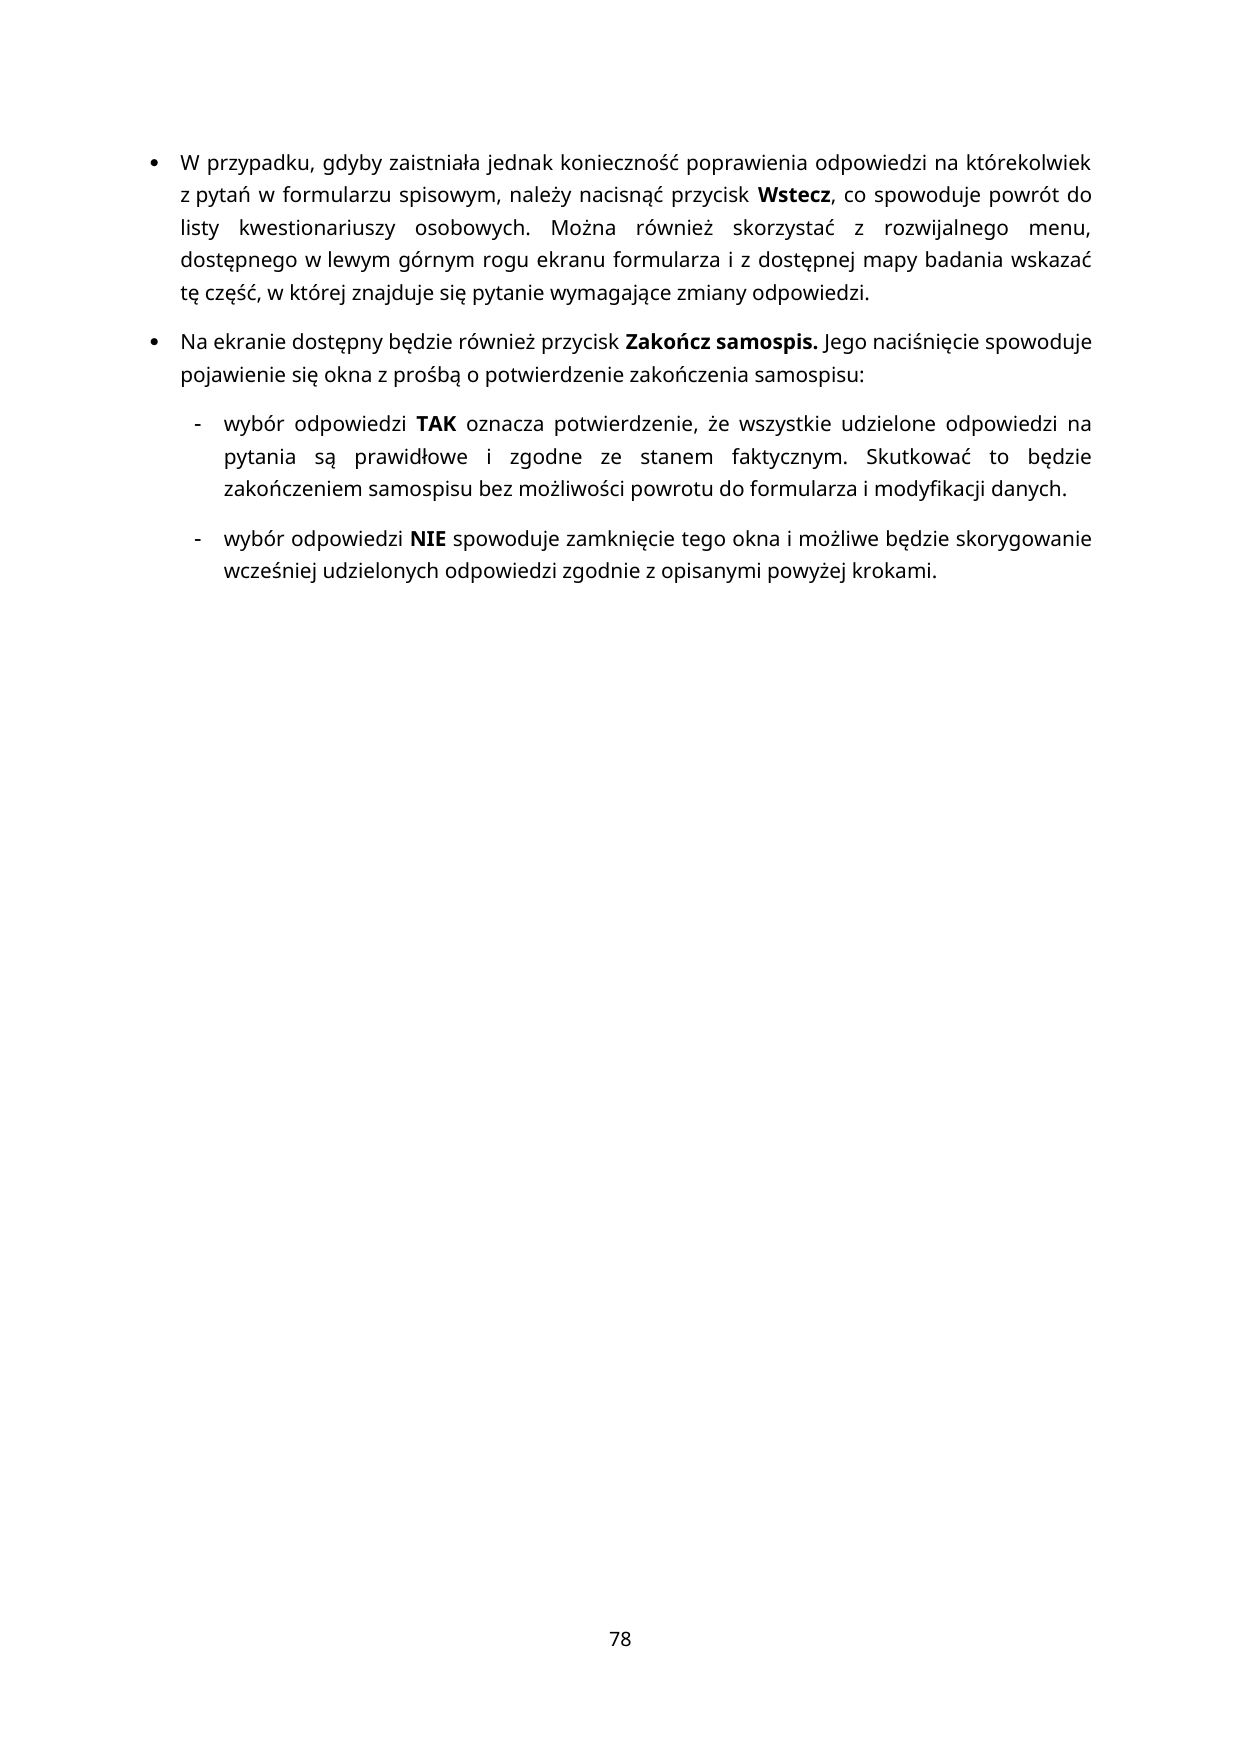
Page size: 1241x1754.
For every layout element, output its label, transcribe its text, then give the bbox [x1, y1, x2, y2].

list wybór odpowiedzi TAK oznacza potwierdzenie, że wszystkie udzielone odpowiedzi na pytania są prawidłowe i zgodne ze stanem faktycznym. Skutkować to będzie zakończeniem samospisu bez możliwości powrotu do formularza i modyfikacji danych. [194, 409, 1093, 503]
list Na ekranie dostępny będzie również przycisk Zakończ samospis. Jego naciśnięcie spowoduje pojawienie się okna z prośbą o potwierdzenie zakończenia samospisu: [151, 327, 1093, 388]
list W przypadku, gdyby zaistniała jednak konieczność poprawienia odpowiedzi na którekolwiek z pytań w formularzu spisowym, należy nacisnąć przycisk Wstecz, co spowoduje powrót do listy kwestionariuszy osobowych. Można również skorzystać z rozwijalnego menu, dostępnego w lewym górnym rogu ekranu formularza i z dostępnej mapy badania wskazać tę część, w której znajduje się pytanie wymagające zmiany odpowiedzi. [151, 148, 1093, 306]
list wybór odpowiedzi NIE spowoduje zamknięcie tego okna i możliwe będzie skorygowanie wcześniej udzielonych odpowiedzi zgodnie z opisanymi powyżej krokami. [194, 524, 1093, 585]
